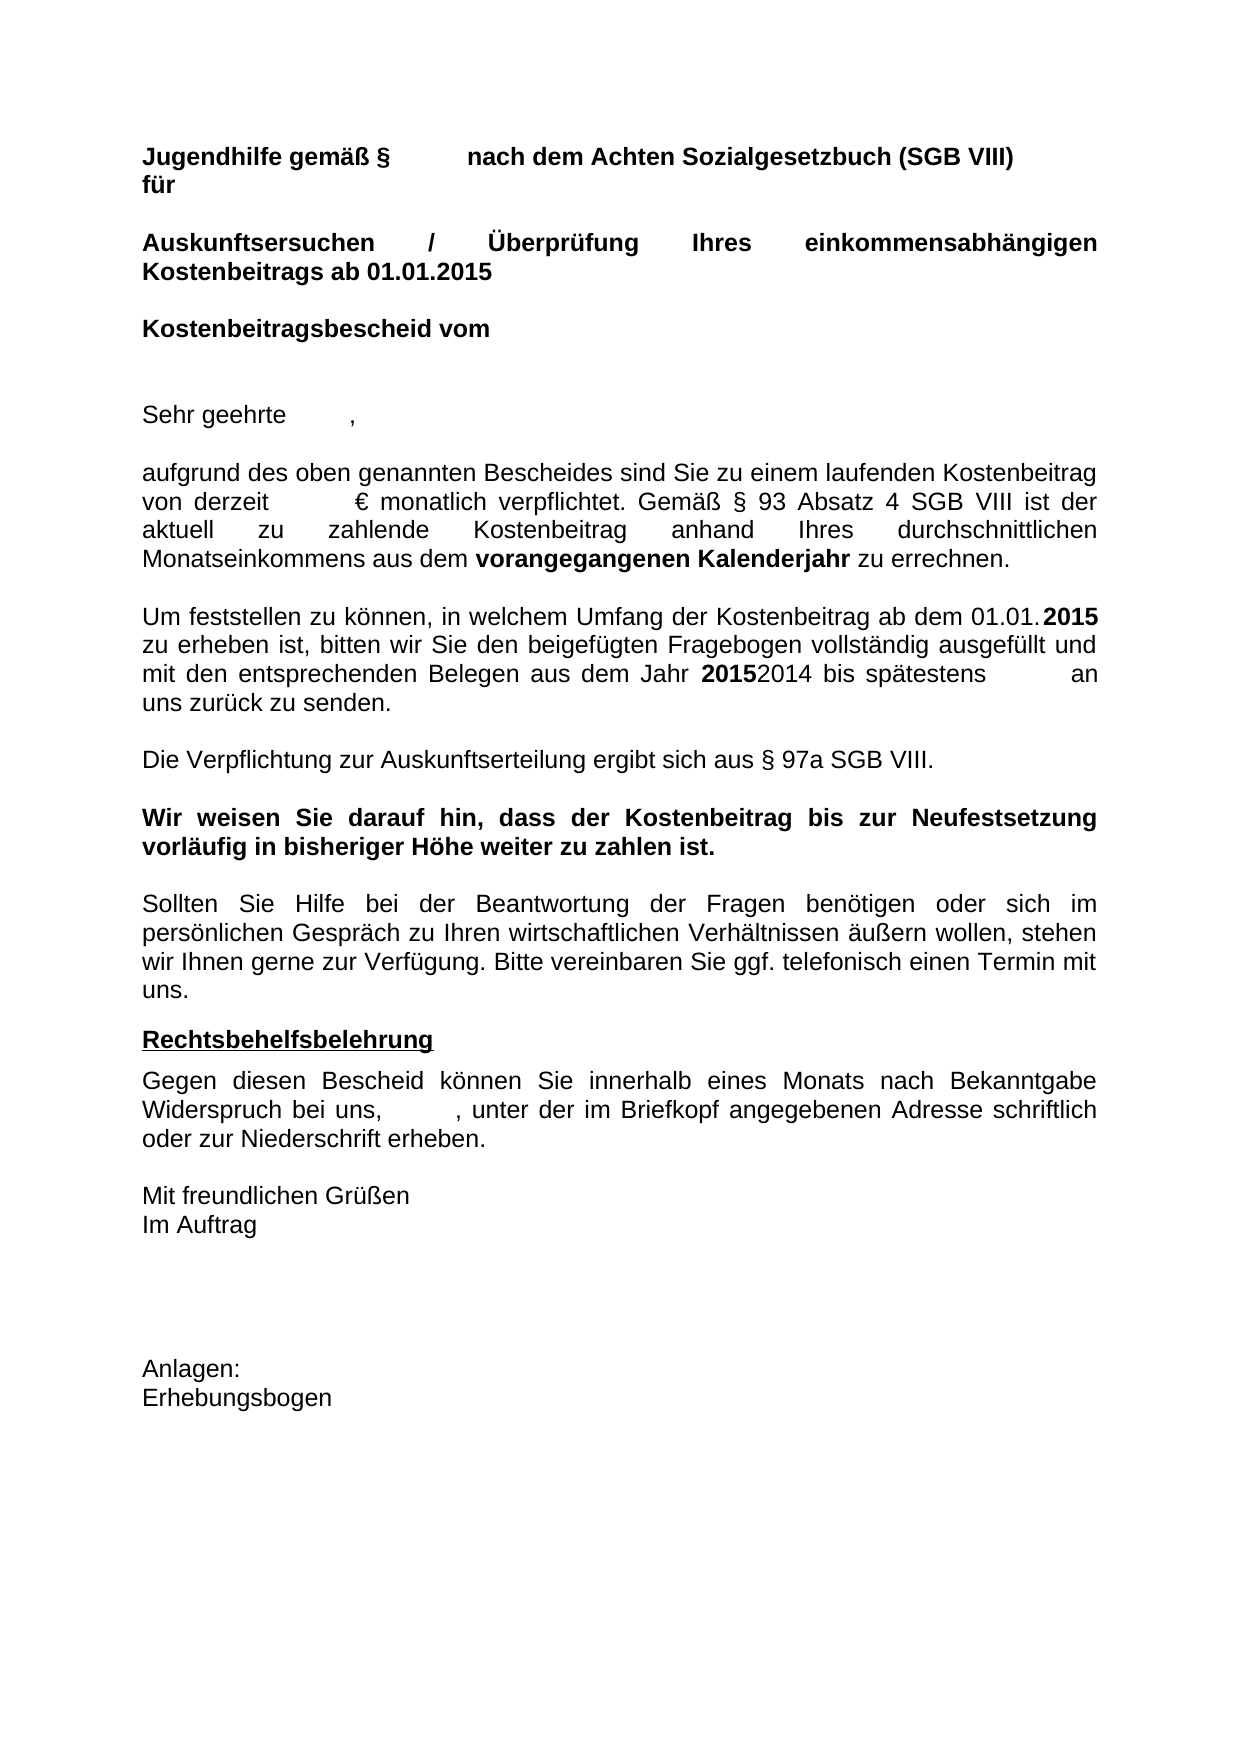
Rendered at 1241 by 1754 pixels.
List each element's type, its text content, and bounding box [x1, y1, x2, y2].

text Um feststellen zu können, in welchem Umfang der Kostenbeitrag ab dem 01.01.2015 zu erheben ist, bitten wir Sie den beigefügten Fragebogen vollständig ausgefüllt und mit den entsprechenden Belegen aus dem Jahr 2014 bis spätestens an uns zurück zu senden. [142, 602, 1098, 717]
text Erhebungsbogen [142, 1383, 1098, 1411]
text Sehr geehrte , [142, 401, 1098, 429]
text Jugendhilfe gemäß § nach dem Achten Sozialgesetzbuch (SGB VIII) [142, 142, 1098, 171]
text Kostenbeitragsbescheid vom [142, 314, 1098, 343]
text Im Auftrag [142, 1210, 1098, 1239]
text Auskunftsersuchen / Überprüfung Ihres einkommensabhängigen Kostenbeitrags ab 01.01.2015 [142, 228, 1098, 286]
text Rechtsbehelfsbelehrung [142, 1025, 1098, 1054]
text Die Verpflichtung zur Auskunftserteilung ergibt sich aus § 97a SGB VIII. [142, 746, 1098, 774]
text Gegen diesen Bescheid können Sie innerhalb eines Monats nach Bekanntgabe Widerspruch bei uns, , unter der im Briefkopf angegebenen Adresse schriftlich oder zur Niederschrift erheben. [142, 1066, 1098, 1153]
text Sollten Sie Hilfe bei der Beantwortung der Fragen benötigen oder sich im persönlichen Gespräch zu Ihren wirtschaftlichen Verhältnissen äußern wollen, stehen wir Ihnen gerne zur Verfügung. Bitte vereinbaren Sie ggf. telefonisch einen Termin mit uns. [142, 889, 1098, 1004]
text Anlagen: [142, 1354, 1098, 1383]
text Mit freundlichen Grüßen [142, 1181, 1098, 1210]
text für [142, 171, 1098, 199]
text aufgrund des oben genannten Bescheides sind Sie zu einem laufenden Kostenbeitrag von derzeit € monatlich verpflichtet. Gemäß § 93 Absatz 4 SGB VIII ist der aktuell zu zahlende Kostenbeitrag anhand Ihres durchschnittlichen Monatseinkommens aus dem vorangegangenen Kalenderjahr zu errechnen. [142, 458, 1098, 573]
text Wir weisen Sie darauf hin, dass der Kostenbeitrag bis zur Neufestsetzung vorläufig in bisheriger Höhe weiter zu zahlen ist. [142, 803, 1098, 861]
